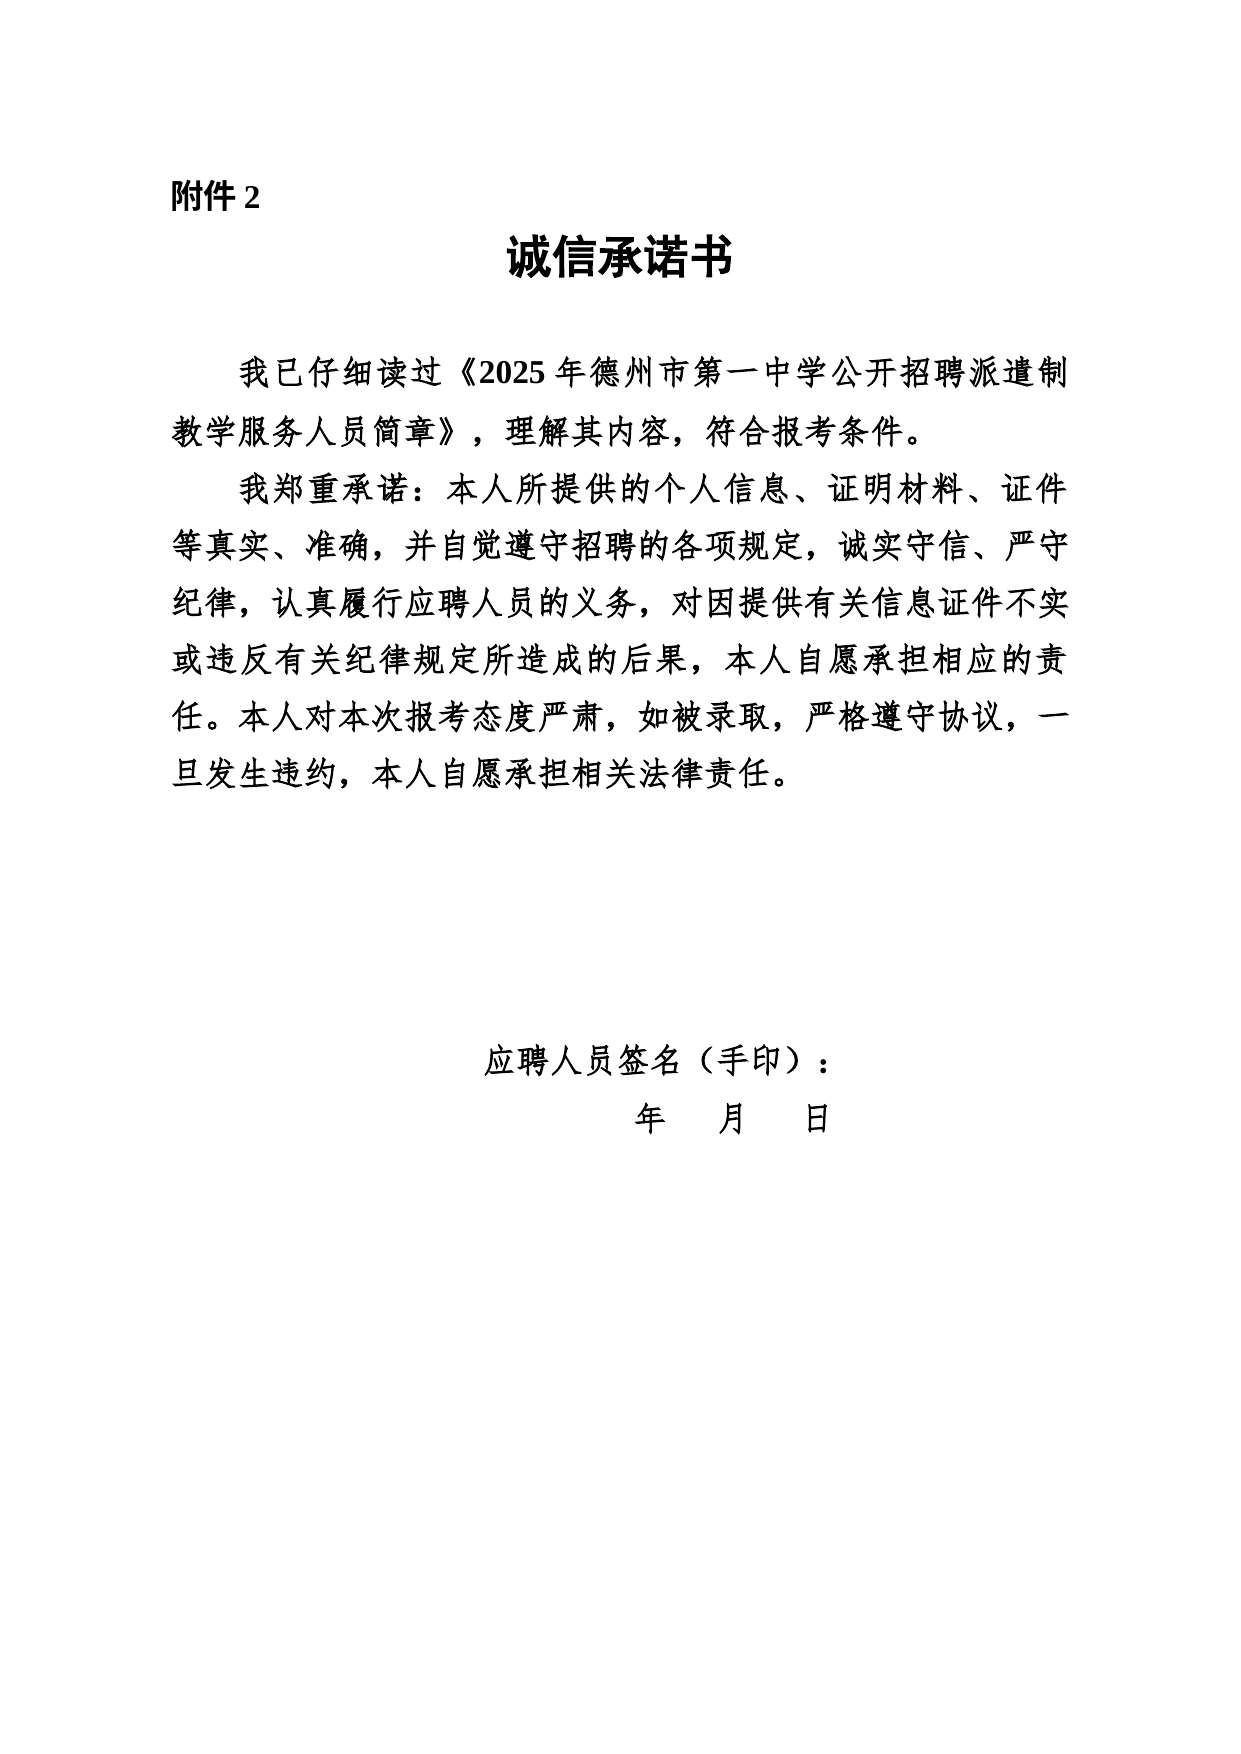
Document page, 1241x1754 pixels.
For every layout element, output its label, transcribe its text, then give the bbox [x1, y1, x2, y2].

text 诚信承诺书 [170, 220, 1070, 285]
text 应聘人员签名（手印）： [170, 1039, 1070, 1077]
text 附件2 [170, 162, 1070, 220]
text 我郑重承诺：本人所提供的个人信息、证明材料、证件等真实、准确，并自觉遵守招聘的各项规定，诚实守信、严守纪律，认真履行应聘人员的义务，对因提供有关信息证件不实或违反有关纪律规定所造成的后果，本人自愿承担相应的责任。本人对本次报考态度严肃，如被录取，严格遵守协议，一旦发生违约，本人自愿承担相关法律责任。 [170, 467, 1070, 790]
text 我已仔细读过《2025年德州市第一中学公开招聘派遣制教学服务人员简章》，理解其内容，符合报考条件。 [170, 350, 1070, 448]
text 年 月 日 [170, 1097, 1070, 1135]
